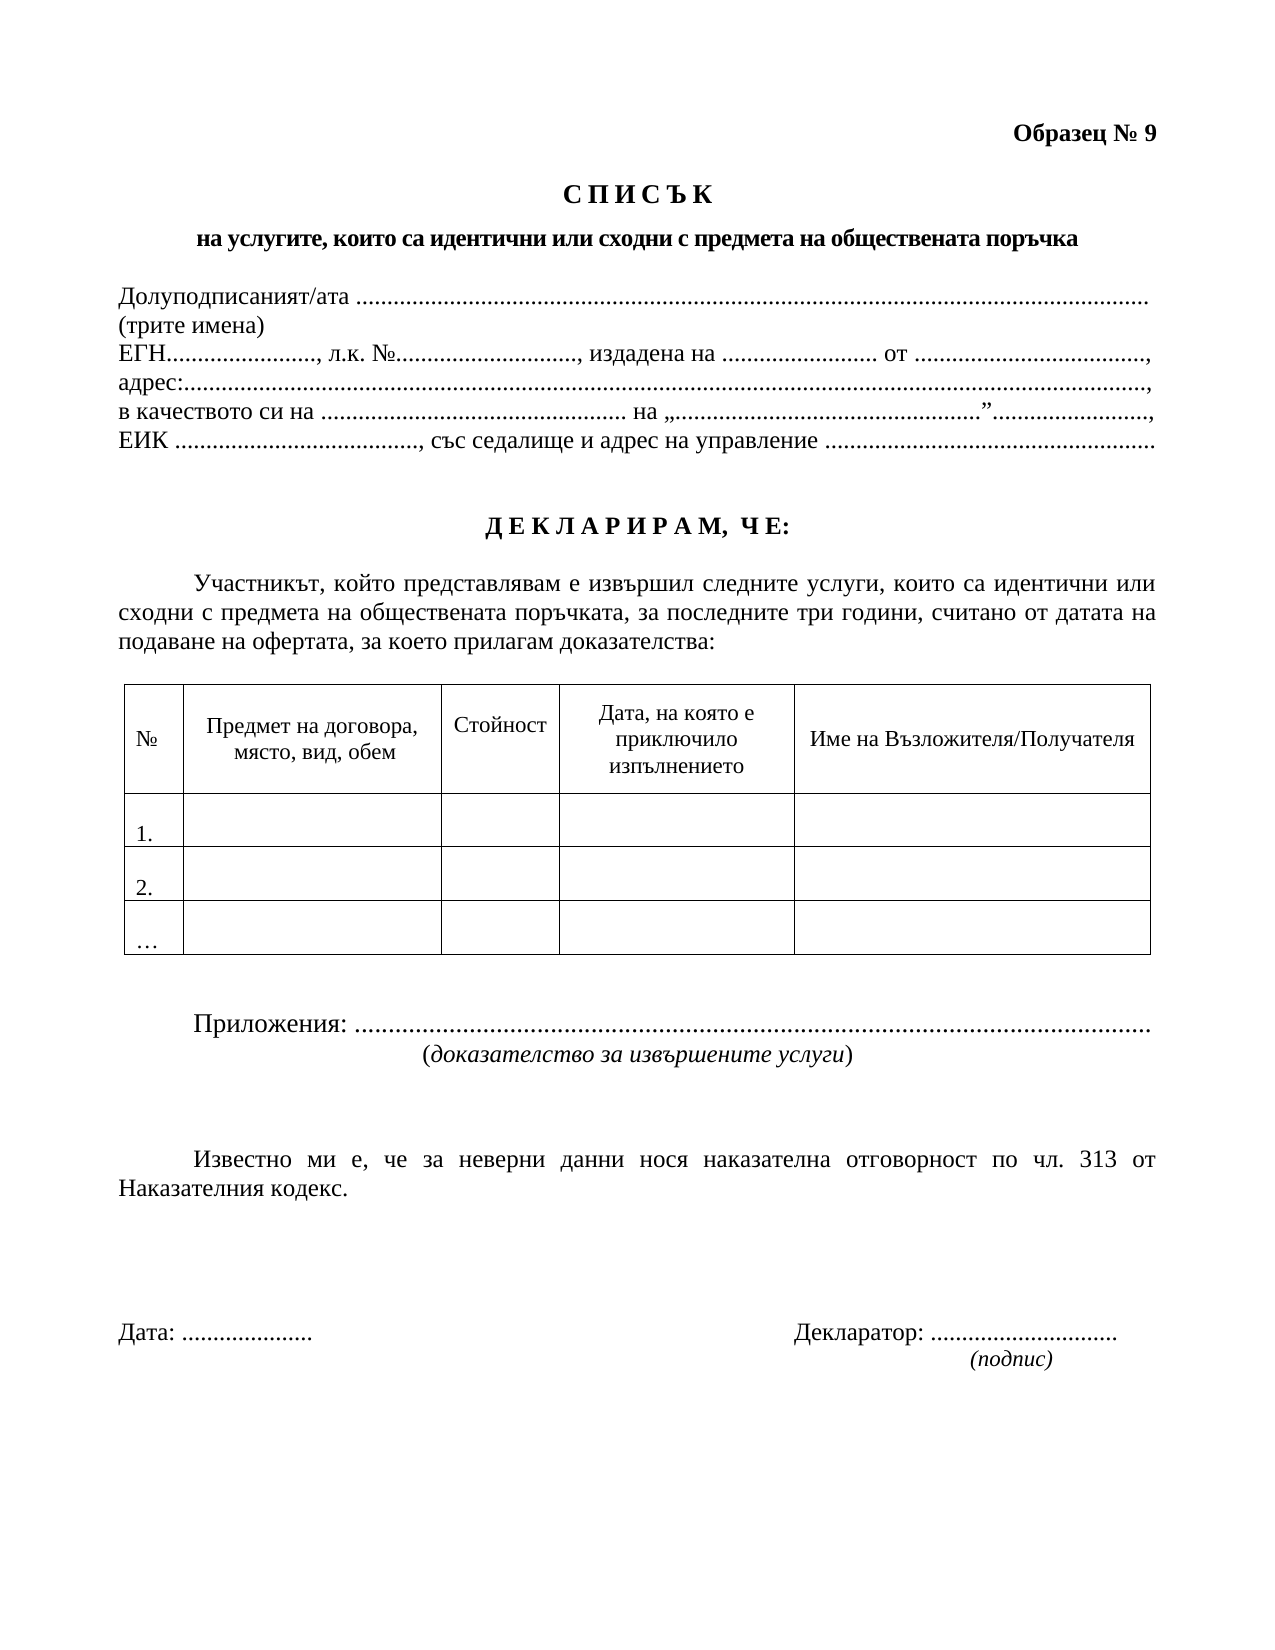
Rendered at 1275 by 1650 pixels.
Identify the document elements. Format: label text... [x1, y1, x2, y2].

table_cell … [125, 901, 183, 954]
text на услугите, които са идентични или сходни с предмета на обществената поръчка [118, 223, 1157, 252]
table_cell [442, 847, 559, 900]
table_header Предмет на договора, място, вид, обем [184, 685, 441, 792]
table_header Име на Възложителя/Получателя [795, 685, 1150, 792]
text (доказателство за извършените услуги) [118, 1039, 1157, 1067]
table_cell [795, 901, 1150, 954]
table_cell [560, 794, 794, 846]
text Известно ми е, че за неверни данни нося наказателна отговорност по чл. 313 от Наказателния кодекс. [118, 1144, 1157, 1202]
table_cell [184, 794, 441, 846]
text (трите имена) [118, 310, 1156, 338]
text Участникът, който представлявам е извършил следните услуги, които са идентични или сходни с предмета на обществената поръчката, за последните три години, считано от датата на подаване на офертата, за което прилагам доказателства: [118, 568, 1157, 655]
table_header Стойност [442, 685, 559, 792]
text Образец № 9 [118, 118, 1157, 147]
table_cell [560, 847, 794, 900]
table_cell [795, 847, 1150, 900]
text С П И С Ъ К [118, 178, 1157, 209]
table_cell [795, 794, 1150, 846]
table_cell [184, 901, 441, 954]
text Дата: ..................... Декларатор: .............................. [118, 1317, 1157, 1346]
text Приложения: ...................................................................................................................... [118, 1007, 1157, 1039]
table_header № [125, 685, 183, 792]
table_cell [442, 794, 559, 846]
table_cell [560, 901, 794, 954]
table_cell 1. [125, 794, 183, 846]
text Д Е К Л А Р И Р А М, Ч Е: [118, 511, 1157, 540]
table_header Дата, на която е приключило изпълнението [560, 685, 794, 792]
text (подпис) [118, 1346, 1157, 1372]
text ЕГН........................, л.к. №............................., издадена на ......................... от ....................................., адрес:.........................................................................................................................................................., в качеството си на ................................................. на „.................................................”........................., ЕИК ......................................., със седалище и адрес на управление ..................................................... [118, 338, 1156, 453]
text Долуподписаният/ата ............................................................................................................................... [118, 281, 1156, 310]
table_cell [184, 847, 441, 900]
table_cell [442, 901, 559, 954]
table_cell 2. [125, 847, 183, 900]
